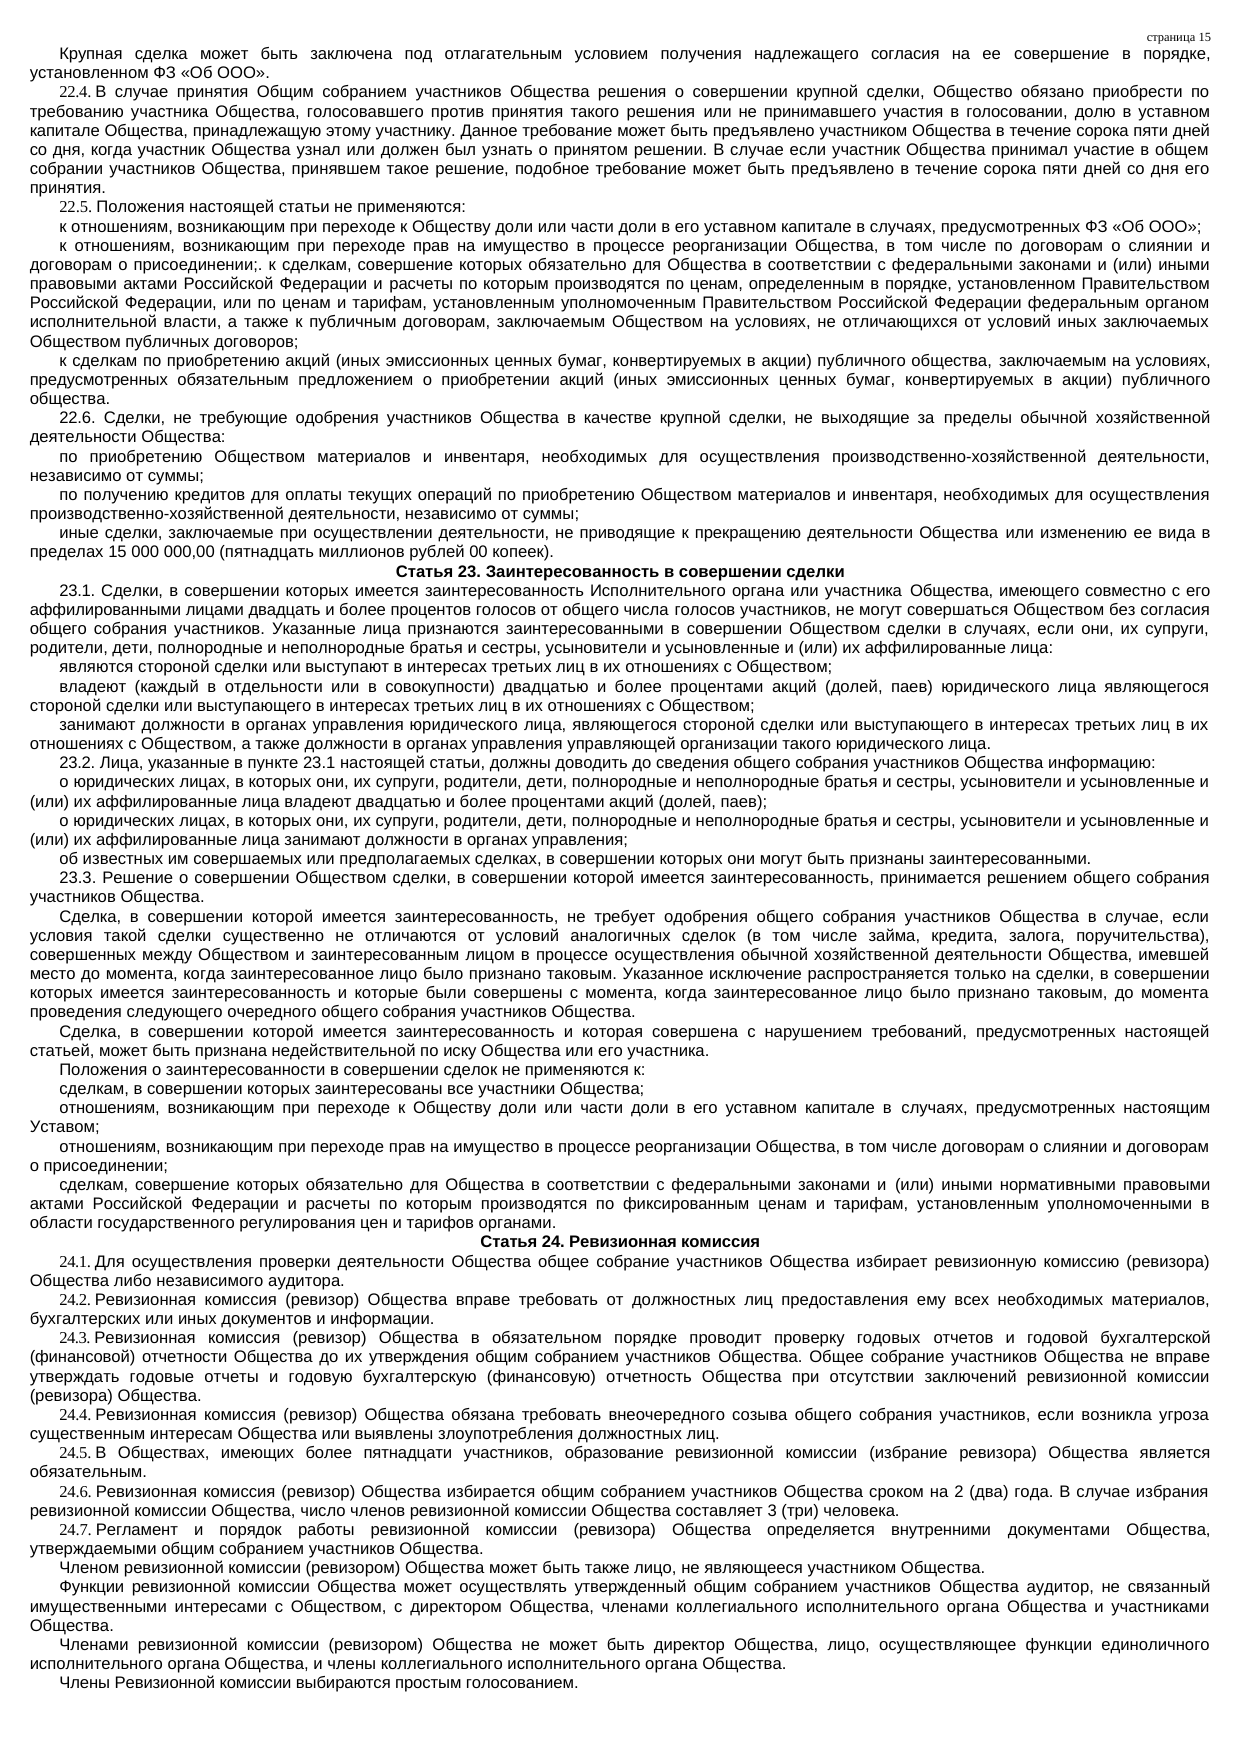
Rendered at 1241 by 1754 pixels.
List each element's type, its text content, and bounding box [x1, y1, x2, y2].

text Статья 23. Заинтересованность в совершении сделки [29, 561, 1211, 581]
list Регламент и порядок работы ревизионной комиссии (ревизора) Общества определяется внутренними документами Общества, утверждаемыми общим собранием участников Общества. [29, 1520, 1211, 1558]
text об известных им совершаемых или предполагаемых сделках, в совершении которых они могут быть признаны заинтересованными. [29, 849, 1211, 868]
text сделкам, в совершении которых заинтересованы все участники Общества; [29, 1079, 1211, 1098]
list В случае принятия Общим собранием участников Общества решения о совершении крупной сделки, Общество обязано приобрести по требованию участника Общества, голосовавшего против принятия такого решения или не принимавшего участия в голосовании, долю в уставном капитале Общества, принадлежащую этому участнику. Данное требование может быть предъявлено участником Общества в течение сорока пяти дней со дня, когда участник Общества узнал или должен был узнать о принятом решении. В случае если участник Общества принимал участие в общем собрании участников Общества, принявшем такое решение, подобное требование может быть предъявлено в течение сорока пяти дней со дня его принятия. [29, 82, 1211, 197]
text к сделкам по приобретению акций (иных эмиссионных ценных бумаг, конвертируемых в акции) публичного общества, заключаемым на условиях, предусмотренных обязательным предложением о приобретении акций (иных эмиссионных ценных бумаг, конвертируемых в акции) публичного общества. [29, 351, 1211, 408]
text иные сделки, заключаемые при осуществлении деятельности, не приводящие к прекращению деятельности Общества или изменению ее вида в пределах 15 000 000,00 (пятнадцать миллионов рублей 00 копеек). [29, 523, 1211, 561]
text 22.6. Сделки, не требующие одобрения участников Общества в качестве крупной сделки, не выходящие за пределы обычной хозяйственной деятельности Общества: [29, 408, 1211, 446]
text 23.1. Сделки, в совершении которых имеется заинтересованность Исполнительного органа или участника Общества, имеющего совместно с его аффилированными лицами двадцать и более процентов голосов от общего числа голосов участников, не могут совершаться Обществом без согласия общего собрания участников. Указанные лица признаются заинтересованными в совершении Обществом сделки в случаях, если они, их супруги, родители, дети, полнородные и неполнородные братья и сестры, усыновители и усыновленные и (или) их аффилированные лица: [29, 581, 1211, 657]
text по получению кредитов для оплаты текущих операций по приобретению Обществом материалов и инвентаря, необходимых для осуществления производственно-хозяйственной деятельности, независимо от суммы; [29, 485, 1211, 523]
text Членами ревизионной комиссии (ревизором) Общества не может быть директор Общества, лицо, осуществляющее функции единоличного исполнительного органа Общества, и члены коллегиального исполнительного органа Общества. [29, 1635, 1211, 1673]
text Функции ревизионной комиссии Общества может осуществлять утвержденный общим собранием участников Общества аудитор, не связанный имущественными интересами с Обществом, с директором Общества, членами коллегиального исполнительного органа Общества и участниками Общества. [29, 1577, 1211, 1635]
text Крупная сделка может быть заключена под отлагательным условием получения надлежащего согласия на ее совершение в порядке, установленном ФЗ «Об ООО». [29, 44, 1211, 82]
text Положения о заинтересованности в совершении сделок не применяются к: [29, 1060, 1211, 1079]
text Сделка, в совершении которой имеется заинтересованность и которая совершена с нарушением требований, предусмотренных настоящей статьей, может быть признана недействительной по иску Общества или его участника. [29, 1021, 1211, 1060]
text отношениям, возникающим при переходе прав на имущество в процессе реорганизации Общества, в том числе договорам о слиянии и договорам о присоединении; [29, 1136, 1211, 1175]
text к отношениям, возникающим при переходе прав на имущество в процессе реорганизации Общества, в том числе по договорам о слиянии и договорам о присоединении;. к сделкам, совершение которых обязательно для Общества в соответствии с федеральными законами и (или) иными правовыми актами Российской Федерации и расчеты по которым производятся по ценам, определенным в порядке, установленном Правительством Российской Федерации, или по ценам и тарифам, установленным уполномоченным Правительством Российской Федерации федеральным органом исполнительной власти, а также к публичным договорам, заключаемым Обществом на условиях, не отличающихся от условий иных заключаемых Обществом публичных договоров; [29, 236, 1211, 351]
text о юридических лицах, в которых они, их супруги, родители, дети, полнородные и неполнородные братья и сестры, усыновители и усыновленные и (или) их аффилированные лица владеют двадцатью и более процентами акций (долей, паев); [29, 772, 1211, 811]
text являются стороной сделки или выступают в интересах третьих лиц в их отношениях с Обществом; [29, 657, 1211, 676]
text 23.2. Лица, указанные в пункте 23.1 настоящей статьи, должны доводить до сведения общего собрания участников Общества информацию: [29, 753, 1211, 772]
text Члены Ревизионной комиссии выбираются простым голосованием. [29, 1673, 1211, 1692]
list Для осуществления проверки деятельности Общества общее собрание участников Общества избирает ревизионную комиссию (ревизора) Общества либо независимого аудитора. [29, 1251, 1211, 1290]
text Сделка, в совершении которой имеется заинтересованность, не требует одобрения общего собрания участников Общества в случае, если условия такой сделки существенно не отличаются от условий аналогичных сделок (в том числе займа, кредита, залога, поручительства), совершенных между Обществом и заинтересованным лицом в процессе осуществления обычной хозяйственной деятельности Общества, имевшей место до момента, когда заинтересованное лицо было признано таковым. Указанное исключение распространяется только на сделки, в совершении которых имеется заинтересованность и которые были совершены с момента, когда заинтересованное лицо было признано таковым, до момента проведения следующего очередного общего собрания участников Общества. [29, 906, 1211, 1021]
text о юридических лицах, в которых они, их супруги, родители, дети, полнородные и неполнородные братья и сестры, усыновители и усыновленные и (или) их аффилированные лица занимают должности в органах управления; [29, 811, 1211, 849]
text к отношениям, возникающим при переходе к Обществу доли или части доли в его уставном капитале в случаях, предусмотренных ФЗ «Об ООО»; [29, 216, 1211, 236]
list Ревизионная комиссия (ревизор) Общества вправе требовать от должностных лиц предоставления ему всех необходимых материалов, бухгалтерских или иных документов и информации. [29, 1290, 1211, 1328]
list Положения настоящей статьи не применяются: [29, 197, 1211, 216]
list В Обществах, имеющих более пятнадцати участников, образование ревизионной комиссии (избрание ревизора) Общества является обязательным. [29, 1443, 1211, 1481]
text занимают должности в органах управления юридического лица, являющегося стороной сделки или выступающего в интересах третьих лиц в их отношениях с Обществом, а также должности в органах управления управляющей организации такого юридического лица. [29, 715, 1211, 753]
list Ревизионная комиссия (ревизор) Общества избирается общим собранием участников Общества сроком на 2 (два) года. В случае избрания ревизионной комиссии Общества, число членов ревизионной комиссии Общества составляет 3 (три) человека. [29, 1481, 1211, 1520]
text Статья 24. Ревизионная комиссия [29, 1232, 1211, 1251]
list Ревизионная комиссия (ревизор) Общества в обязательном порядке проводит проверку годовых отчетов и годовой бухгалтерской (финансовой) отчетности Общества до их утверждения общим собранием участников Общества. Общее собрание участников Общества не вправе утверждать годовые отчеты и годовую бухгалтерскую (финансовую) отчетность Общества при отсутствии заключений ревизионной комиссии (ревизора) Общества. [29, 1328, 1211, 1405]
text Членом ревизионной комиссии (ревизором) Общества может быть также лицо, не являющееся участником Общества. [29, 1558, 1211, 1577]
text сделкам, совершение которых обязательно для Общества в соответствии с федеральными законами и (или) иными нормативными правовыми актами Российской Федерации и расчеты по которым производятся по фиксированным ценам и тарифам, установленным уполномоченными в области государственного регулирования цен и тарифов органами. [29, 1175, 1211, 1232]
list Ревизионная комиссия (ревизор) Общества обязана требовать внеочередного созыва общего собрания участников, если возникла угроза существенным интересам Общества или выявлены злоупотребления должностных лиц. [29, 1405, 1211, 1443]
text 23.3. Решение о совершении Обществом сделки, в совершении которой имеется заинтересованность, принимается решением общего собрания участников Общества. [29, 868, 1211, 906]
text по приобретению Обществом материалов и инвентаря, необходимых для осуществления производственно-хозяйственной деятельности, независимо от суммы; [29, 446, 1211, 485]
text владеют (каждый в отдельности или в совокупности) двадцатью и более процентами акций (долей, паев) юридического лица являющегося стороной сделки или выступающего в интересах третьих лиц в их отношениях с Обществом; [29, 676, 1211, 715]
text отношениям, возникающим при переходе к Обществу доли или части доли в его уставном капитале в случаях, предусмотренных настоящим Уставом; [29, 1098, 1211, 1136]
